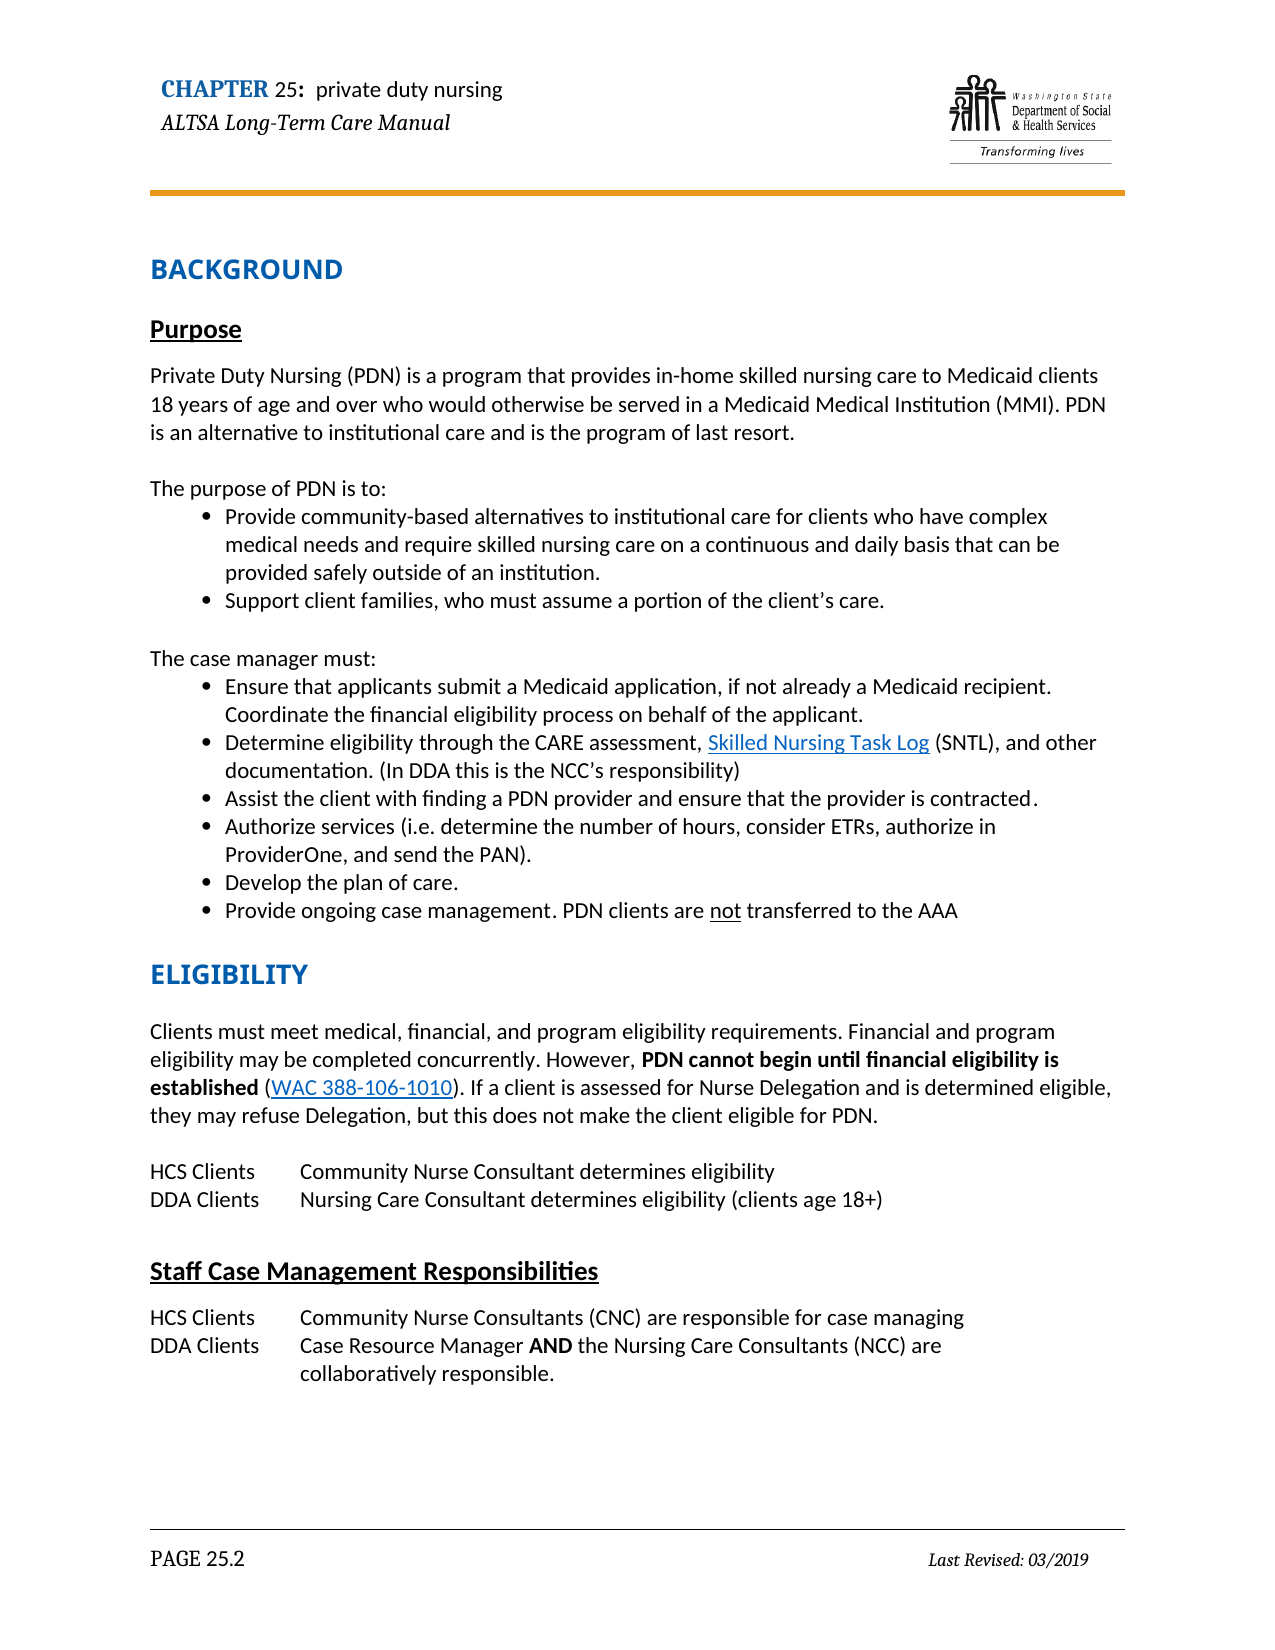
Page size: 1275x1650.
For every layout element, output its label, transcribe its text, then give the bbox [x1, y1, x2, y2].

list Authorize services (i.e. determine the number of hours, consider ETRs, authorize in ProviderOne, and send the PAN). [202, 812, 1125, 868]
text HCS Clients Community Nurse Consultants (CNC) are responsible for case managing [150, 1303, 1125, 1331]
text HCS Clients Community Nurse Consultant determines eligibility [150, 1157, 1125, 1185]
picture [948, 75, 1113, 165]
list Ensure that applicants submit a Medicaid application, if not already a Medicaid recipient. Coordinate the financial eligibility process on behalf of the applicant. [202, 672, 1125, 728]
list Provide ongoing case management. PDN clients are not transferred to the AAA [202, 897, 1125, 924]
text DDA Clients Case Resource Manager AND the Nursing Care Consultants (NCC) are collaboratively responsible. [150, 1331, 1125, 1387]
text DDA Clients Nursing Care Consultant determines eligibility (clients age 18+) [150, 1185, 1125, 1213]
subtitle Purpose [150, 312, 1125, 345]
subtitle Background [150, 250, 1125, 287]
list Assist the client with finding a PDN provider and ensure that the provider is contracted. [202, 784, 1125, 812]
subtitle Eligibility [150, 955, 1125, 992]
list Provide community-based alternatives to institutional care for clients who have complex medical needs and require skilled nursing care on a continuous and daily basis that can be provided safely outside of an institution. [202, 502, 1125, 586]
list Develop the plan of care. [202, 868, 1125, 897]
text Private Duty Nursing (PDN) is a program that provides in-home skilled nursing care to Medicaid clients 18 years of age and over who would otherwise be served in a Medicaid Medical Institution (MMI). PDN is an alternative to institutional care and is the program of last resort. [150, 362, 1125, 446]
text The purpose of PDN is to: [150, 474, 1125, 502]
list Determine eligibility through the CARE assessment, Skilled Nursing Task Log (SNTL), and other documentation. (In DDA this is the NCC’s responsibility) [202, 728, 1125, 784]
text Clients must meet medical, financial, and program eligibility requirements. Financial and program eligibility may be completed concurrently. However, PDN cannot begin until financial eligibility is established (WAC 388-106-1010). If a client is assessed for Nurse Delegation and is determined eligible, they may refuse Delegation, but this does not make the client eligible for PDN. [150, 1017, 1125, 1129]
list Support client families, who must assume a portion of the client’s care. [202, 586, 1125, 614]
subtitle Staff Case Management Responsibilities [150, 1254, 1125, 1287]
text The case manager must: [150, 644, 1125, 672]
